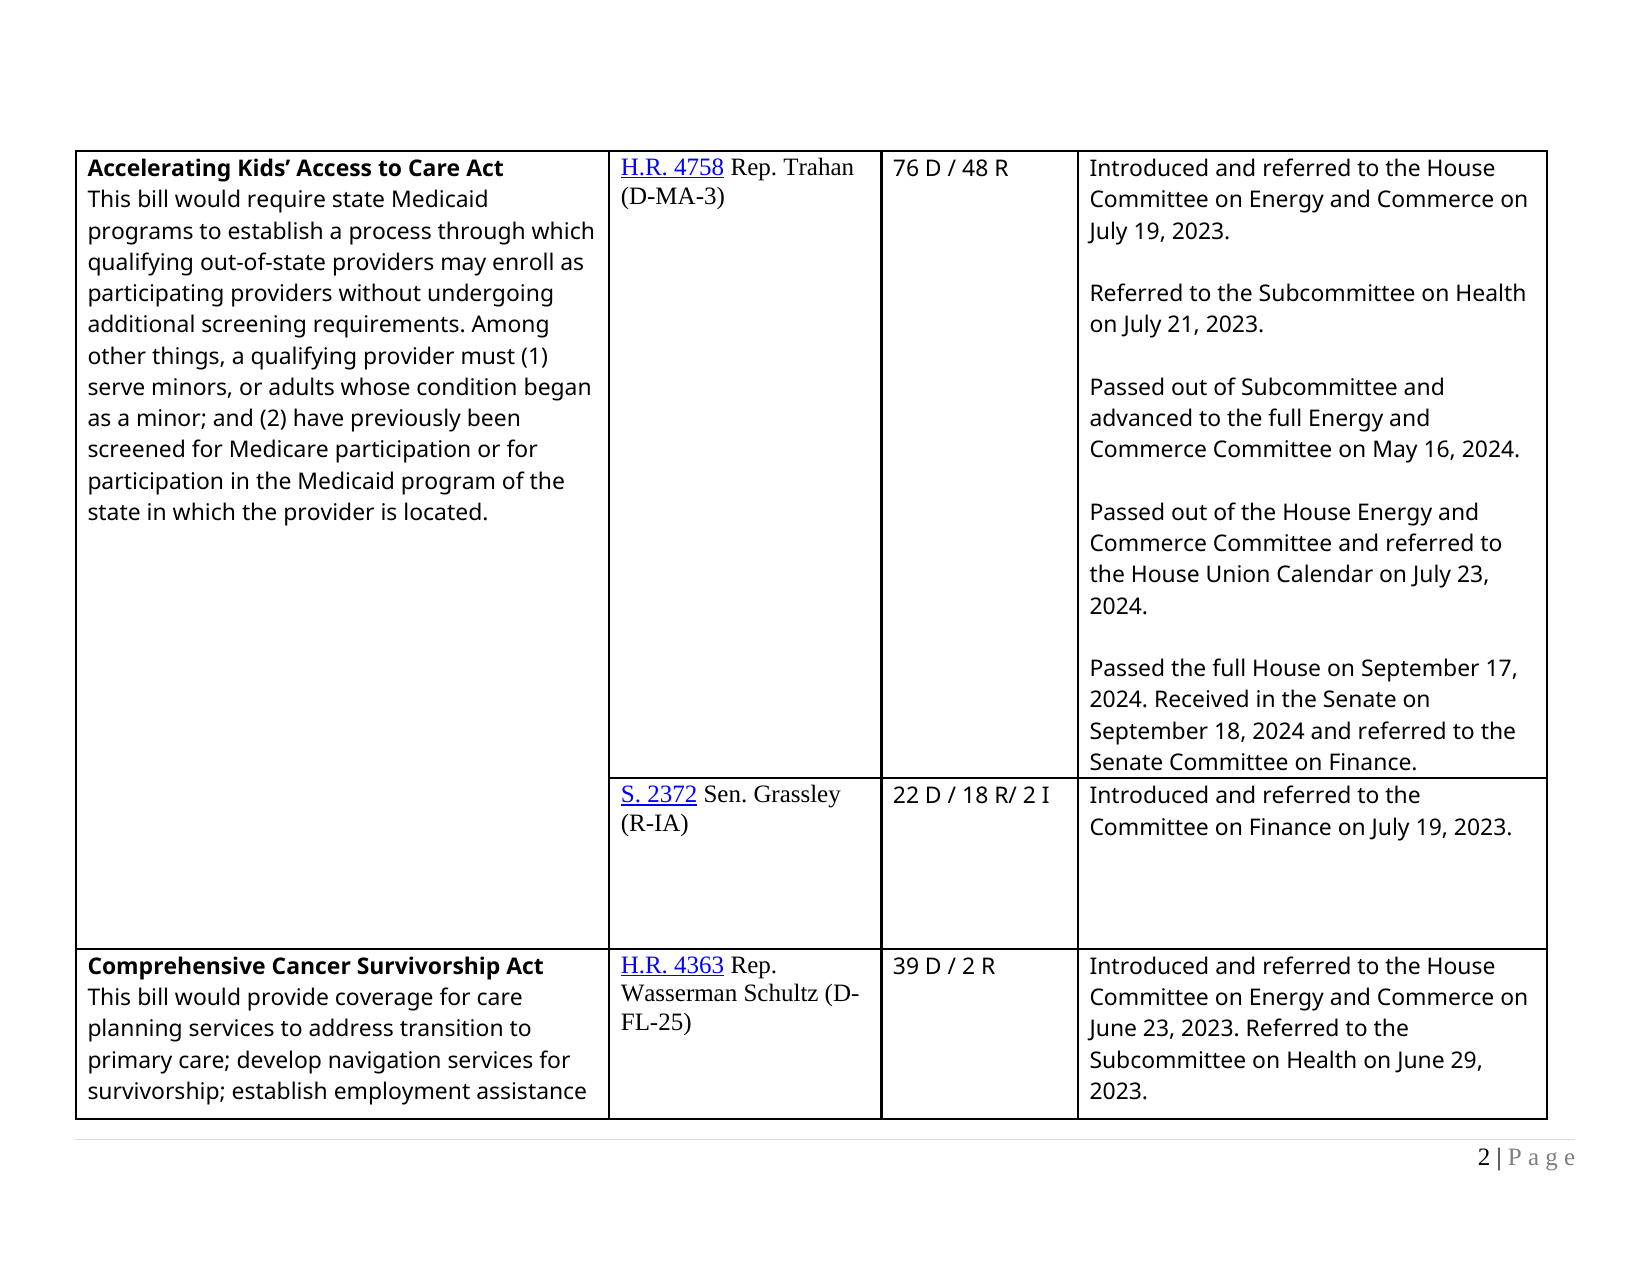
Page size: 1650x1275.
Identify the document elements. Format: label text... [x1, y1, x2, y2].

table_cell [77, 950, 608, 1118]
table_cell Introduced and referred to the Committee on Finance on July 19, 2023. [1079, 779, 1546, 948]
table_cell Accelerating Kids’ Access to Care Act This bill would require state Medicaid programs to establish a process through which qualifying out-of-state providers may enroll as participating providers without undergoing additional screening requirements. Among other things, a qualifying provider must (1) serve minors, or adults whose condition began as a minor; and (2) have previously been screened for Medicare participation or for participation in the Medicaid program of the state in which the provider is located. [77, 152, 608, 948]
table_cell H.R. 4363 Rep. Wasserman Schultz (D-FL-25) [610, 950, 880, 1118]
table_cell H.R. 4758 Rep. Trahan (D-MA-3) [610, 152, 880, 777]
table_cell Introduced and referred to the House Committee on Energy and Commerce on June 23, 2023. Referred to the Subcommittee on Health on June 29, 2023. [1079, 950, 1546, 1118]
table_cell Introduced and referred to the House Committee on Energy and Commerce on July 19, 2023. Referred to the Subcommittee on Health on July 21, 2023. Passed out of Subcommittee and advanced to the full Energy and Commerce Committee on May 16, 2024. Passed out of the House Energy and Commerce Committee and referred to the House Union Calendar on July 23, 2024. Passed the full House on September 17, 2024. Received in the Senate on September 18, 2024 and referred to the Senate Committee on Finance. [1079, 152, 1546, 777]
table_cell S. 2372 Sen. Grassley (R-IA) [610, 779, 880, 948]
table_cell 39 D / 2 R [883, 950, 1077, 1118]
table_cell 22 D / 18 R/ 2 I [883, 779, 1077, 948]
table_cell 76 D / 48 R [883, 152, 1077, 777]
